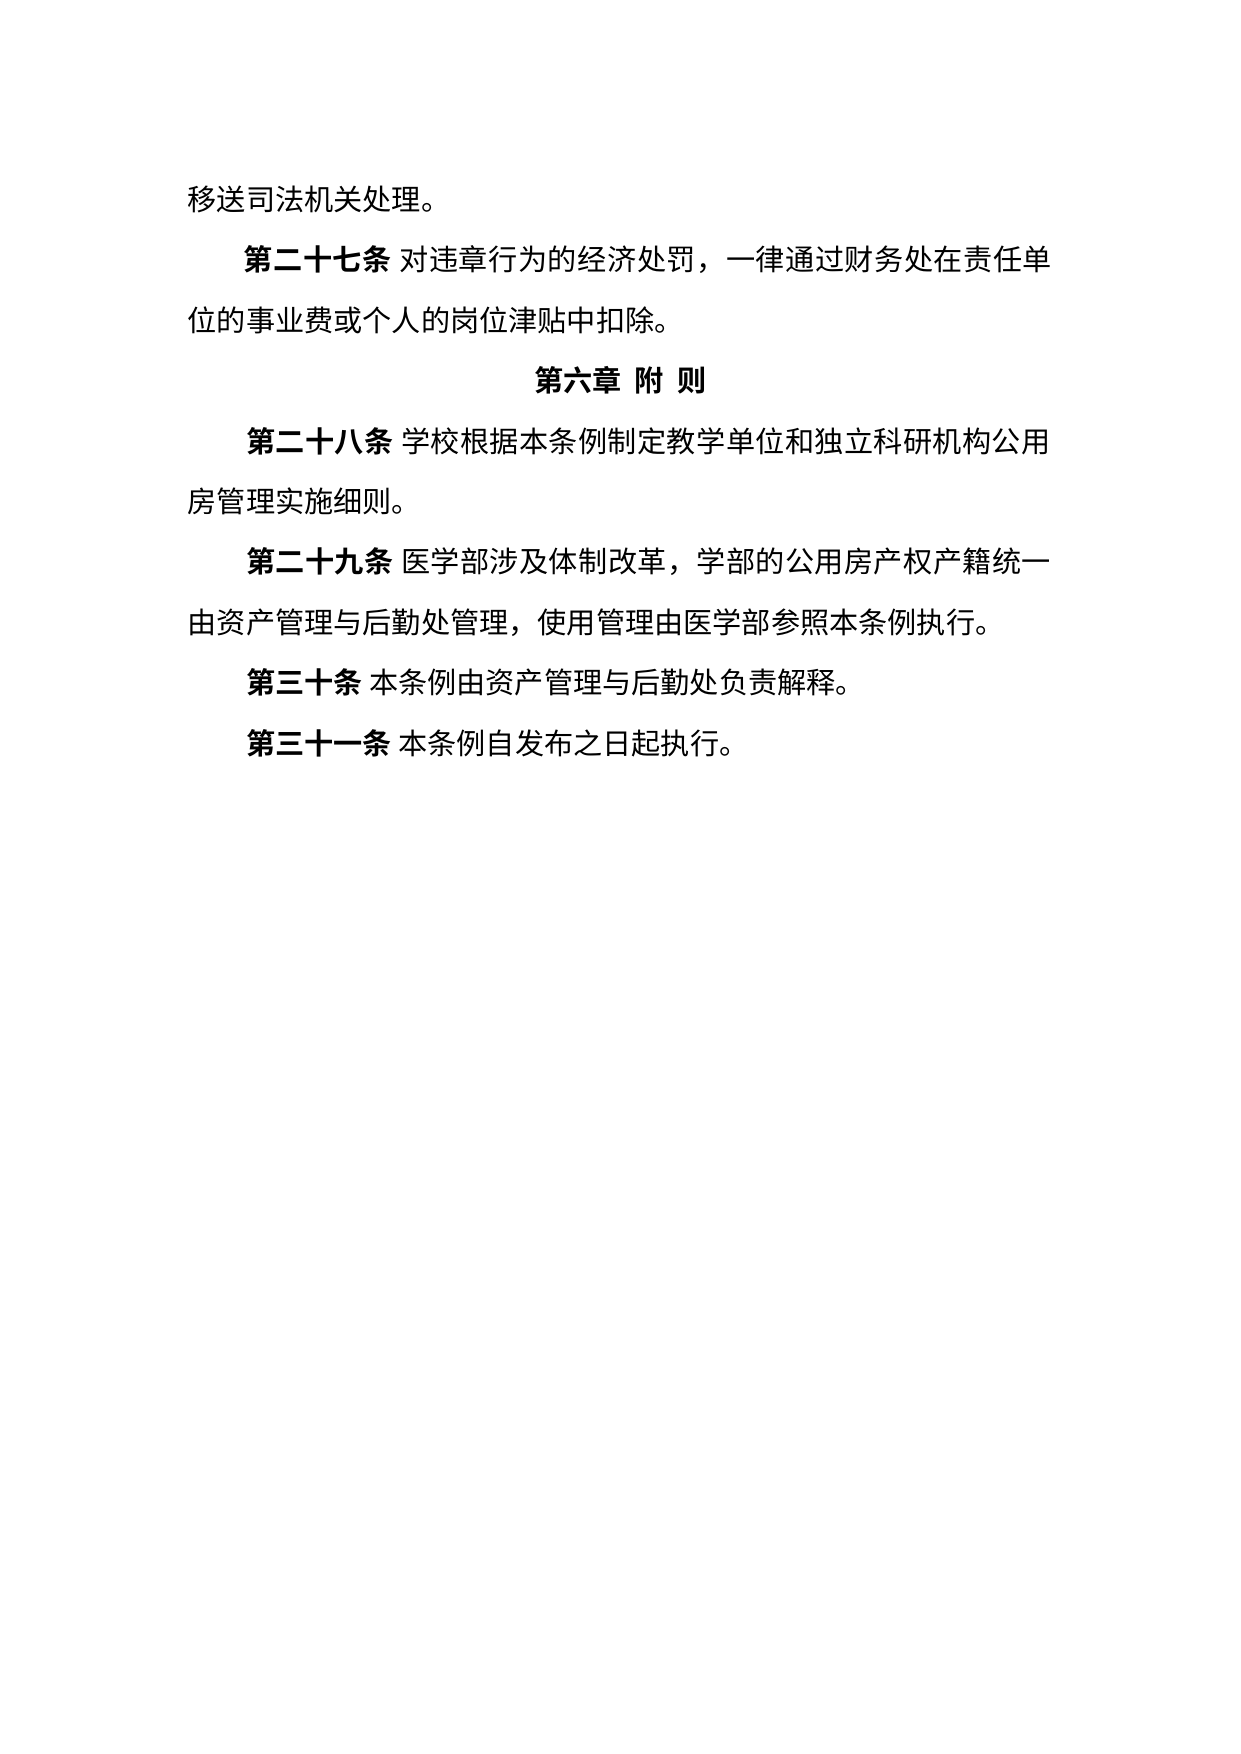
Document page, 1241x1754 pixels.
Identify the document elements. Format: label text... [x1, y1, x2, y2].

text 第三十一条 本条例自发布之日起执行。 [187, 706, 1053, 766]
text 第二十八条 学校根据本条例制定教学单位和独立科研机构公用房管理实施细则。 [187, 404, 1053, 524]
text 第三十条 本条例由资产管理与后勤处负责解释。 [187, 645, 1053, 706]
text 第六章 附 则 [187, 343, 1053, 404]
text 第二十七条 对违章行为的经济处罚，一律通过财务处在责任单位的事业费或个人的岗位津贴中扣除。 [187, 222, 1053, 343]
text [187, 162, 1053, 222]
text 第二十九条 医学部涉及体制改革，学部的公用房产权产籍统一由资产管理与后勤处管理，使用管理由医学部参照本条例执行。 [187, 524, 1053, 645]
